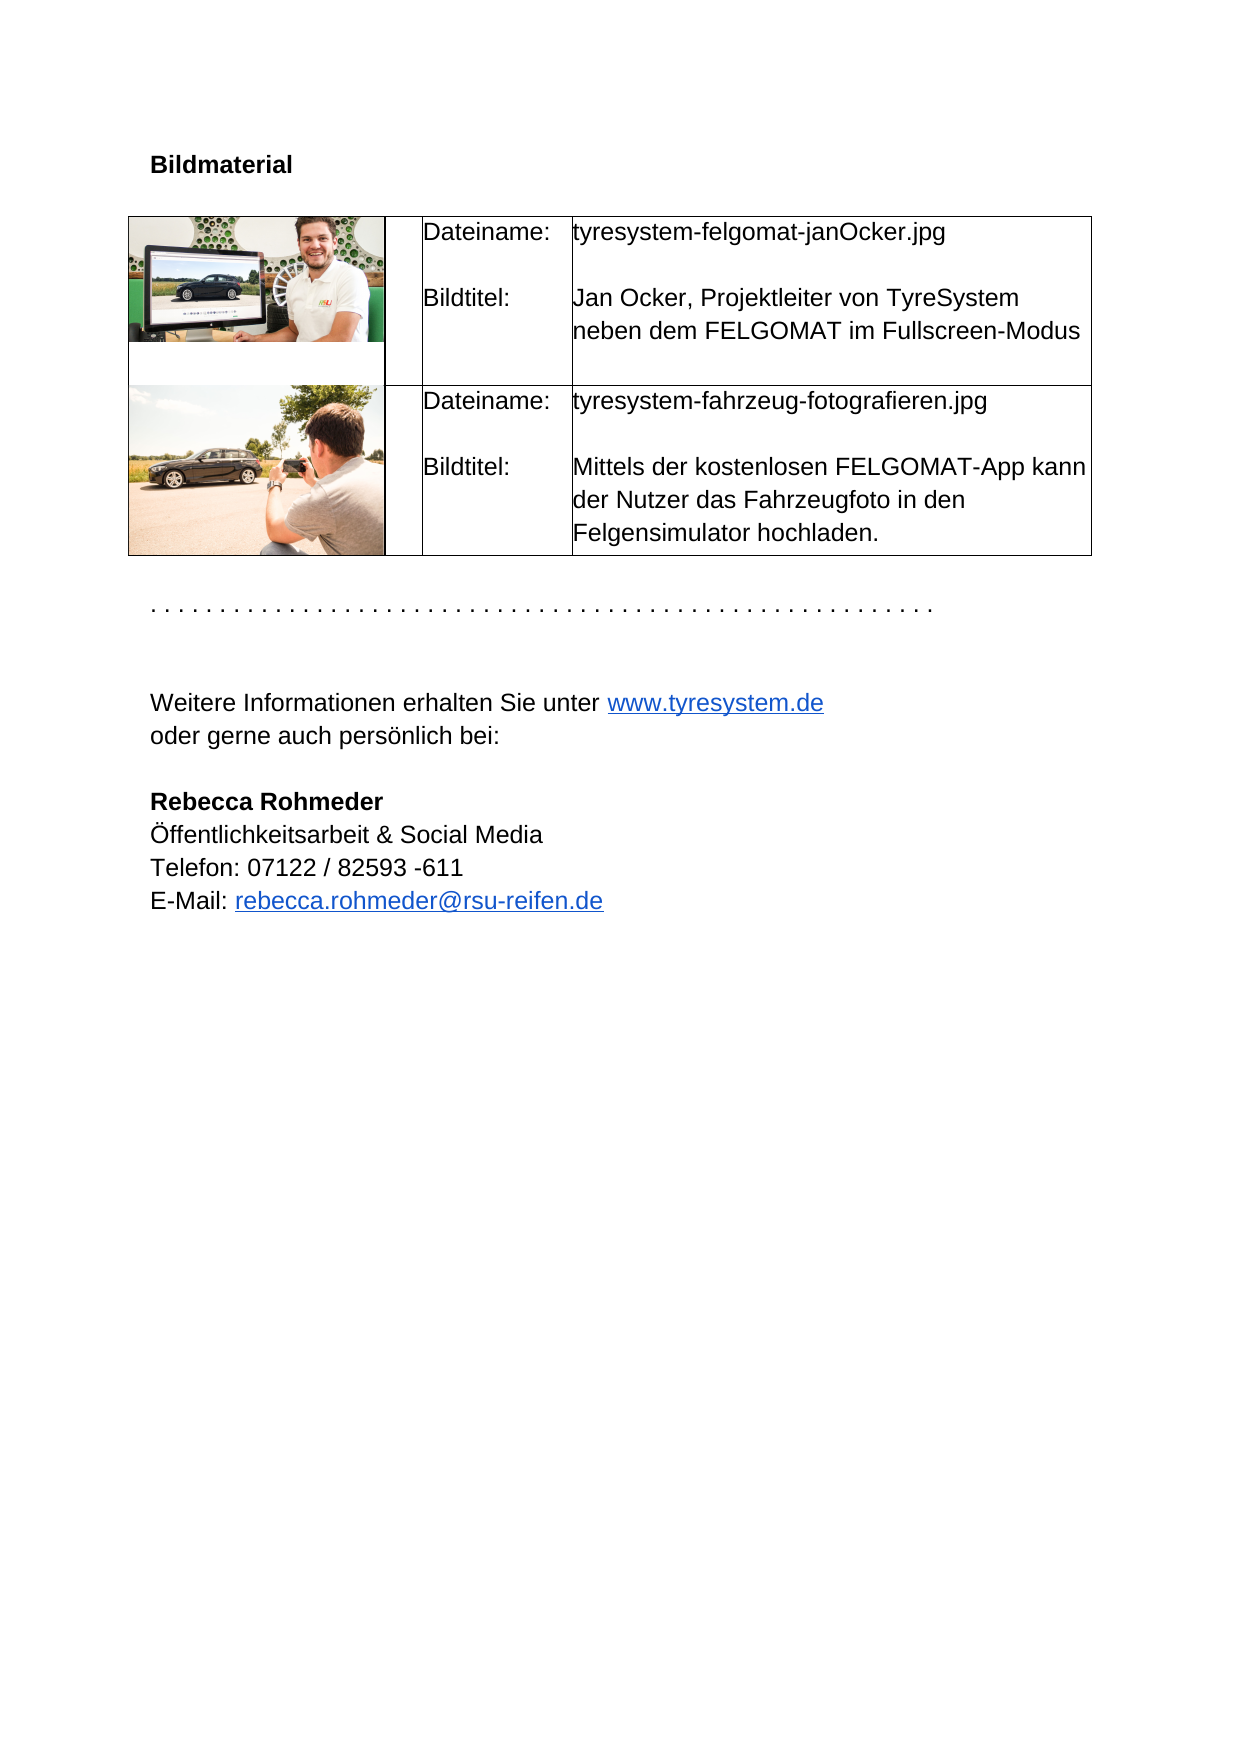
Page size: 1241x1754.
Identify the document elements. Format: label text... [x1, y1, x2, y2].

table_header [129, 342, 384, 385]
table_header [386, 217, 422, 385]
text Telefon: 07122 / 82593 -611 [150, 853, 1240, 882]
text Weitere Informationen erhalten Sie unter www.tyresystem.de [150, 688, 1090, 716]
table_cell tyresystem-fahrzeug-fotografieren.jpg Mittels der kostenlosen FELGOMAT-App kann der Nutzer das Fahrzeugfoto in den Felgensimulator hochladen. [573, 386, 1091, 554]
table_cell Dateiname: Bildtitel: [423, 386, 572, 554]
picture [128, 217, 384, 342]
text Öffentlichkeitsarbeit & Social Media [150, 820, 1240, 848]
text E-Mail: rebecca.rohmeder@rsu-reifen.de [150, 886, 1240, 914]
text oder gerne auch persönlich bei: [150, 721, 1090, 749]
text . . . . . . . . . . . . . . . . . . . . . . . . . . . . . . . . . . . . . . . . . . . . . . . . . . . . . . . . . [150, 589, 1090, 617]
text Rebecca Rohmeder [150, 787, 1240, 816]
text Bildmaterial [150, 150, 1090, 179]
table_cell [386, 386, 422, 554]
table_header tyresystem-felgomat-janOcker.jpg Jan Ocker, Projektleiter von TyreSystem neben dem FELGOMAT im Fullscreen-Modus [573, 217, 1091, 385]
picture [128, 385, 384, 555]
table_header Dateiname: Bildtitel: [423, 217, 572, 385]
